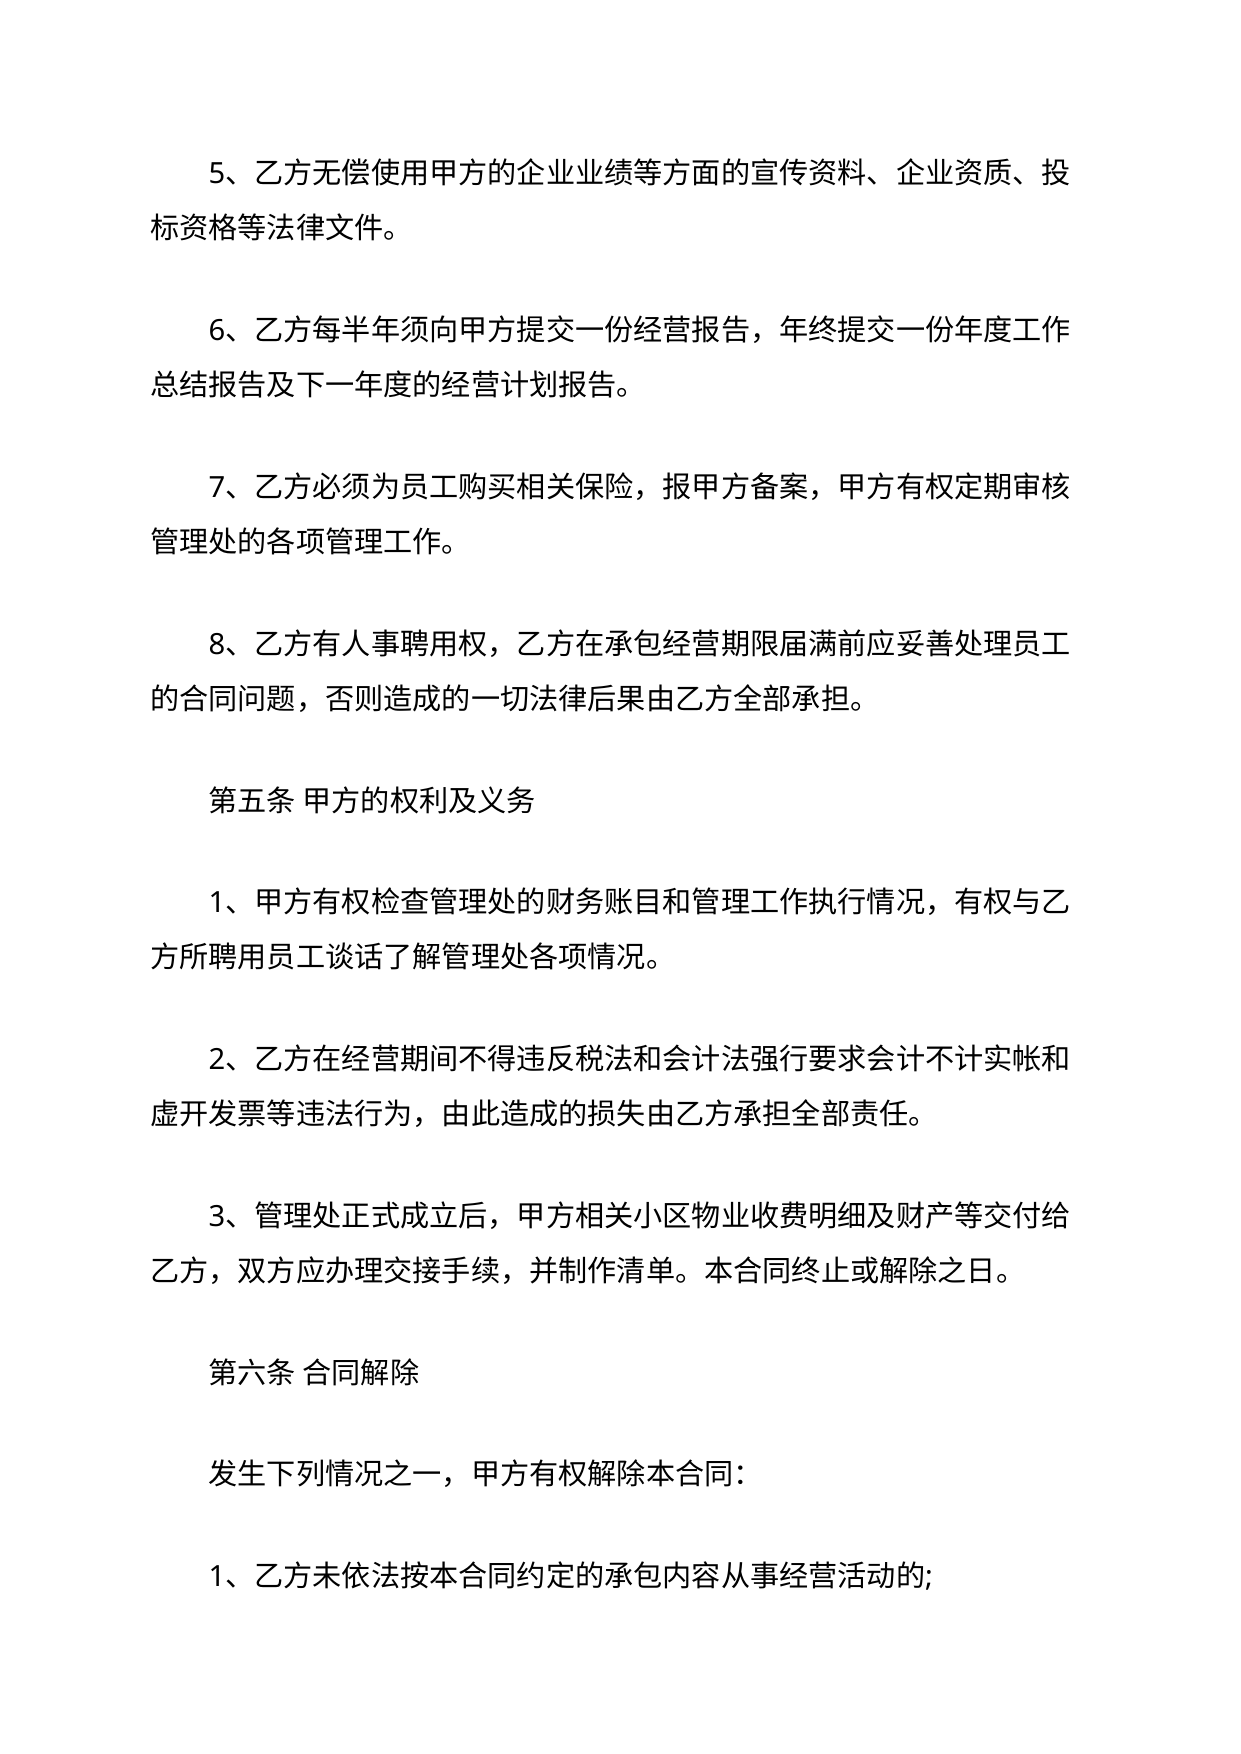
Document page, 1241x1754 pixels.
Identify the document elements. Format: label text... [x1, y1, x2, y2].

text 6、乙方每半年须向甲方提交一份经营报告，年终提交一份年度工作总结报告及下一年度的经营计划报告。 [150, 307, 1090, 404]
text 第五条 甲方的权利及义务 [150, 777, 1090, 819]
text 3、管理处正式成立后，甲方相关小区物业收费明细及财产等交付给乙方，双方应办理交接手续，并制作清单。本合同终止或解除之日。 [150, 1192, 1090, 1290]
text 发生下列情况之一，甲方有权解除本合同： [150, 1451, 1090, 1493]
text 第六条 合同解除 [150, 1349, 1090, 1391]
text 2、乙方在经营期间不得违反税法和会计法强行要求会计不计实帐和虚开发票等违法行为，由此造成的损失由乙方承担全部责任。 [150, 1036, 1090, 1133]
text 5、乙方无偿使用甲方的企业业绩等方面的宣传资料、企业资质、投标资格等法律文件。 [150, 150, 1090, 247]
text 7、乙方必须为员工购买相关保险，报甲方备案，甲方有权定期审核管理处的各项管理工作。 [150, 463, 1090, 561]
text 8、乙方有人事聘用权，乙方在承包经营期限届满前应妥善处理员工的合同问题，否则造成的一切法律后果由乙方全部承担。 [150, 620, 1090, 718]
text 1、甲方有权检查管理处的财务账目和管理工作执行情况，有权与乙方所聘用员工谈话了解管理处各项情况。 [150, 879, 1090, 976]
text 1、乙方未依法按本合同约定的承包内容从事经营活动的; [150, 1553, 1090, 1595]
